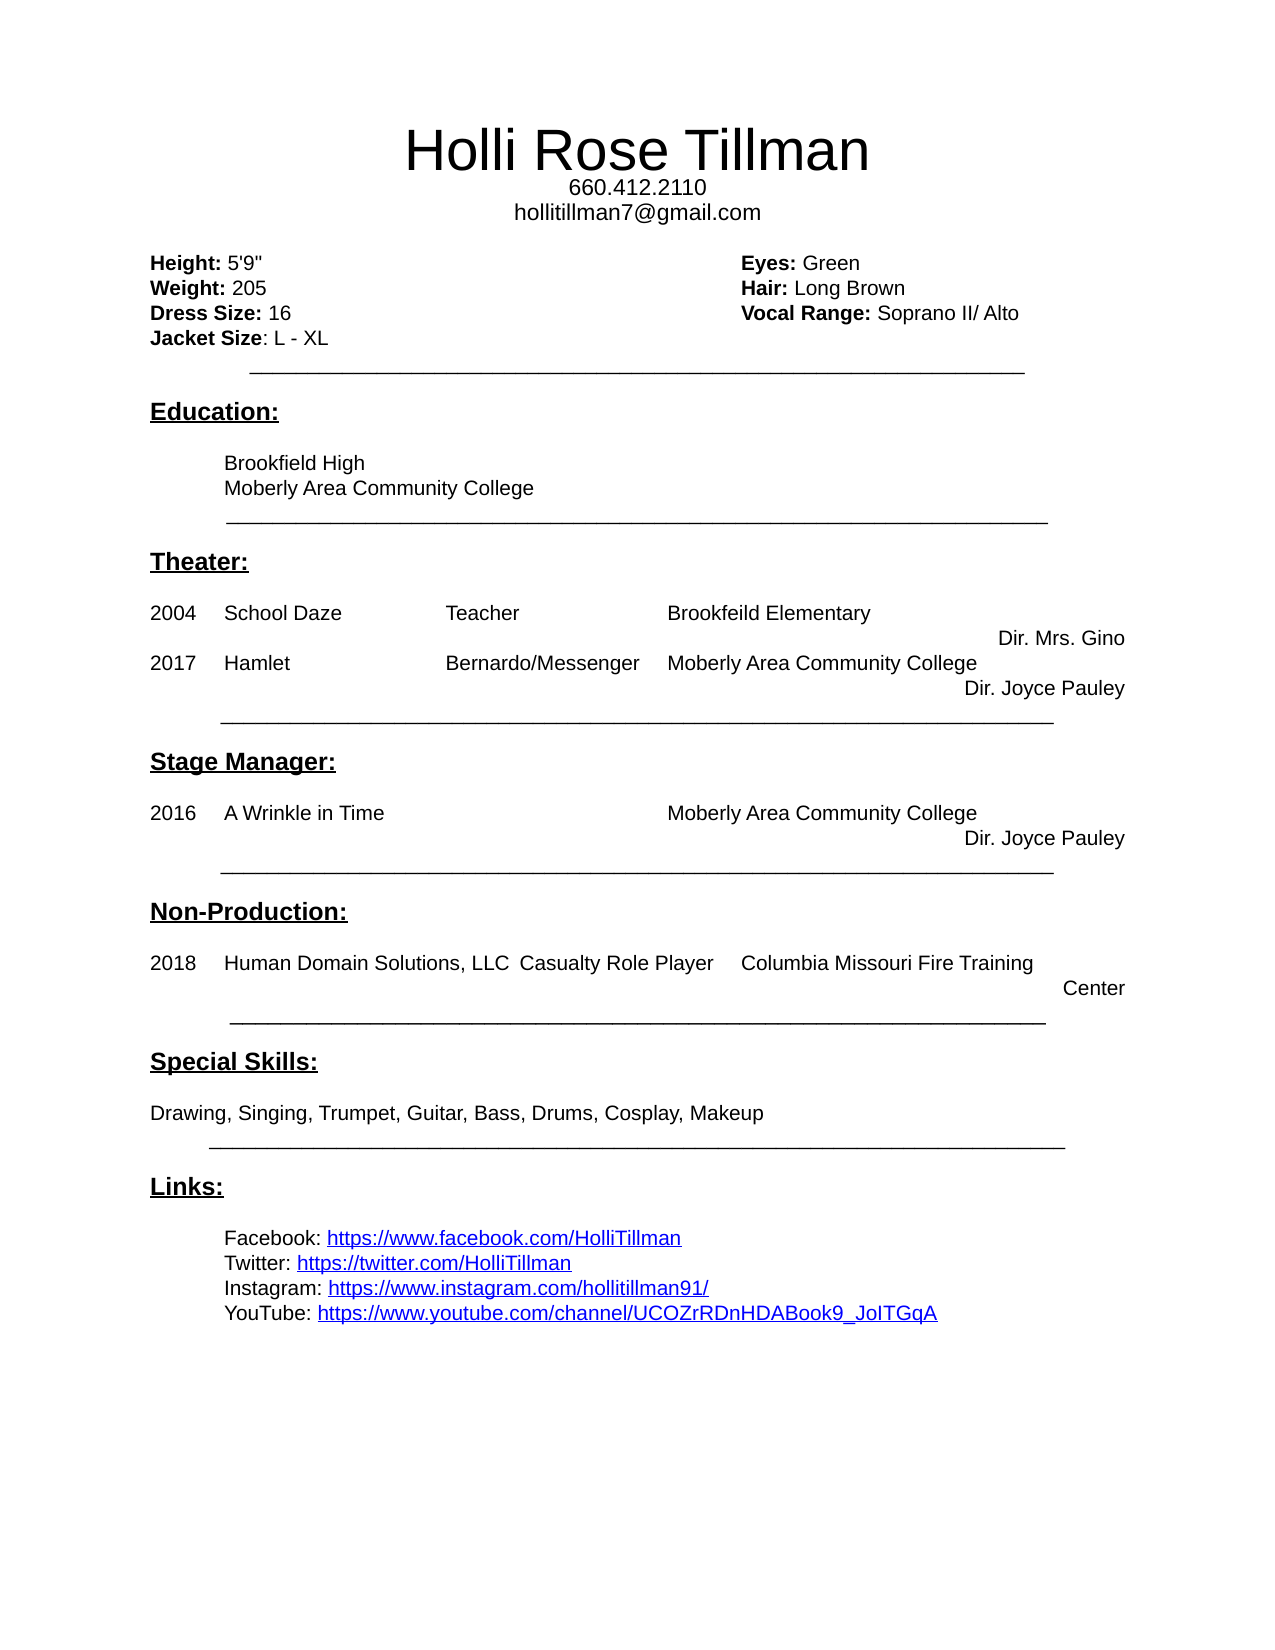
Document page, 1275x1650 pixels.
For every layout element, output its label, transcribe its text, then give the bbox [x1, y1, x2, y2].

text ________________________________________________________________________ [150, 700, 1125, 725]
text Dir. Mrs. Gino [150, 625, 1125, 650]
text Non-Production: [150, 900, 1125, 925]
text Education: [150, 400, 1125, 425]
text Dress Size: 16 Vocal Range: Soprano II/ Alto [150, 300, 1125, 325]
text YouTube: https://www.youtube.com/channel/UCOZrRDnHDABook9_JoITGqA [150, 1300, 1125, 1325]
text Dir. Joyce Pauley [150, 825, 1125, 850]
text Instagram: https://www.instagram.com/hollitillman91/ [150, 1275, 1125, 1300]
text Special Skills: [150, 1050, 1125, 1075]
text ___________________________________________________________________ [150, 350, 1125, 375]
text _______________________________________________________________________ [150, 500, 1125, 525]
text ________________________________________________________________ [150, 1000, 1125, 1025]
text Twitter: https://twitter.com/HolliTillman [150, 1250, 1125, 1275]
text 660.412.2110 [150, 175, 1125, 200]
text ________________________________________________________________________ [150, 850, 1125, 875]
text Jacket Size: L - XL [150, 325, 1125, 350]
text Height: 5'9" Eyes: Green [150, 250, 1125, 275]
text 2004 School Daze Teacher Brookfeild Elementary [150, 600, 1125, 625]
text Theater: [150, 550, 1125, 575]
text Brookfield High [150, 450, 1125, 475]
text __________________________________________________________________________ [150, 1125, 1125, 1150]
text Holli Rose Tillman [150, 150, 1125, 175]
text Center [150, 975, 1125, 1000]
text hollitillman7@gmail.com [150, 200, 1125, 225]
text 2016 A Wrinkle in Time Moberly Area Community College [150, 800, 1125, 825]
text 2018 Human Domain Solutions, LLC Casualty Role Player Columbia Missouri Fire Training [150, 950, 1125, 975]
text Drawing, Singing, Trumpet, Guitar, Bass, Drums, Cosplay, Makeup [150, 1100, 1125, 1125]
text Facebook: https://www.facebook.com/HolliTillman [150, 1225, 1125, 1250]
text Links: [150, 1175, 1125, 1200]
text Moberly Area Community College [150, 475, 1125, 500]
text Dir. Joyce Pauley [150, 675, 1125, 700]
text 2017 Hamlet Bernardo/Messenger Moberly Area Community College [150, 650, 1125, 675]
text Weight: 205 Hair: Long Brown [150, 275, 1125, 300]
text Stage Manager: [150, 750, 1125, 775]
